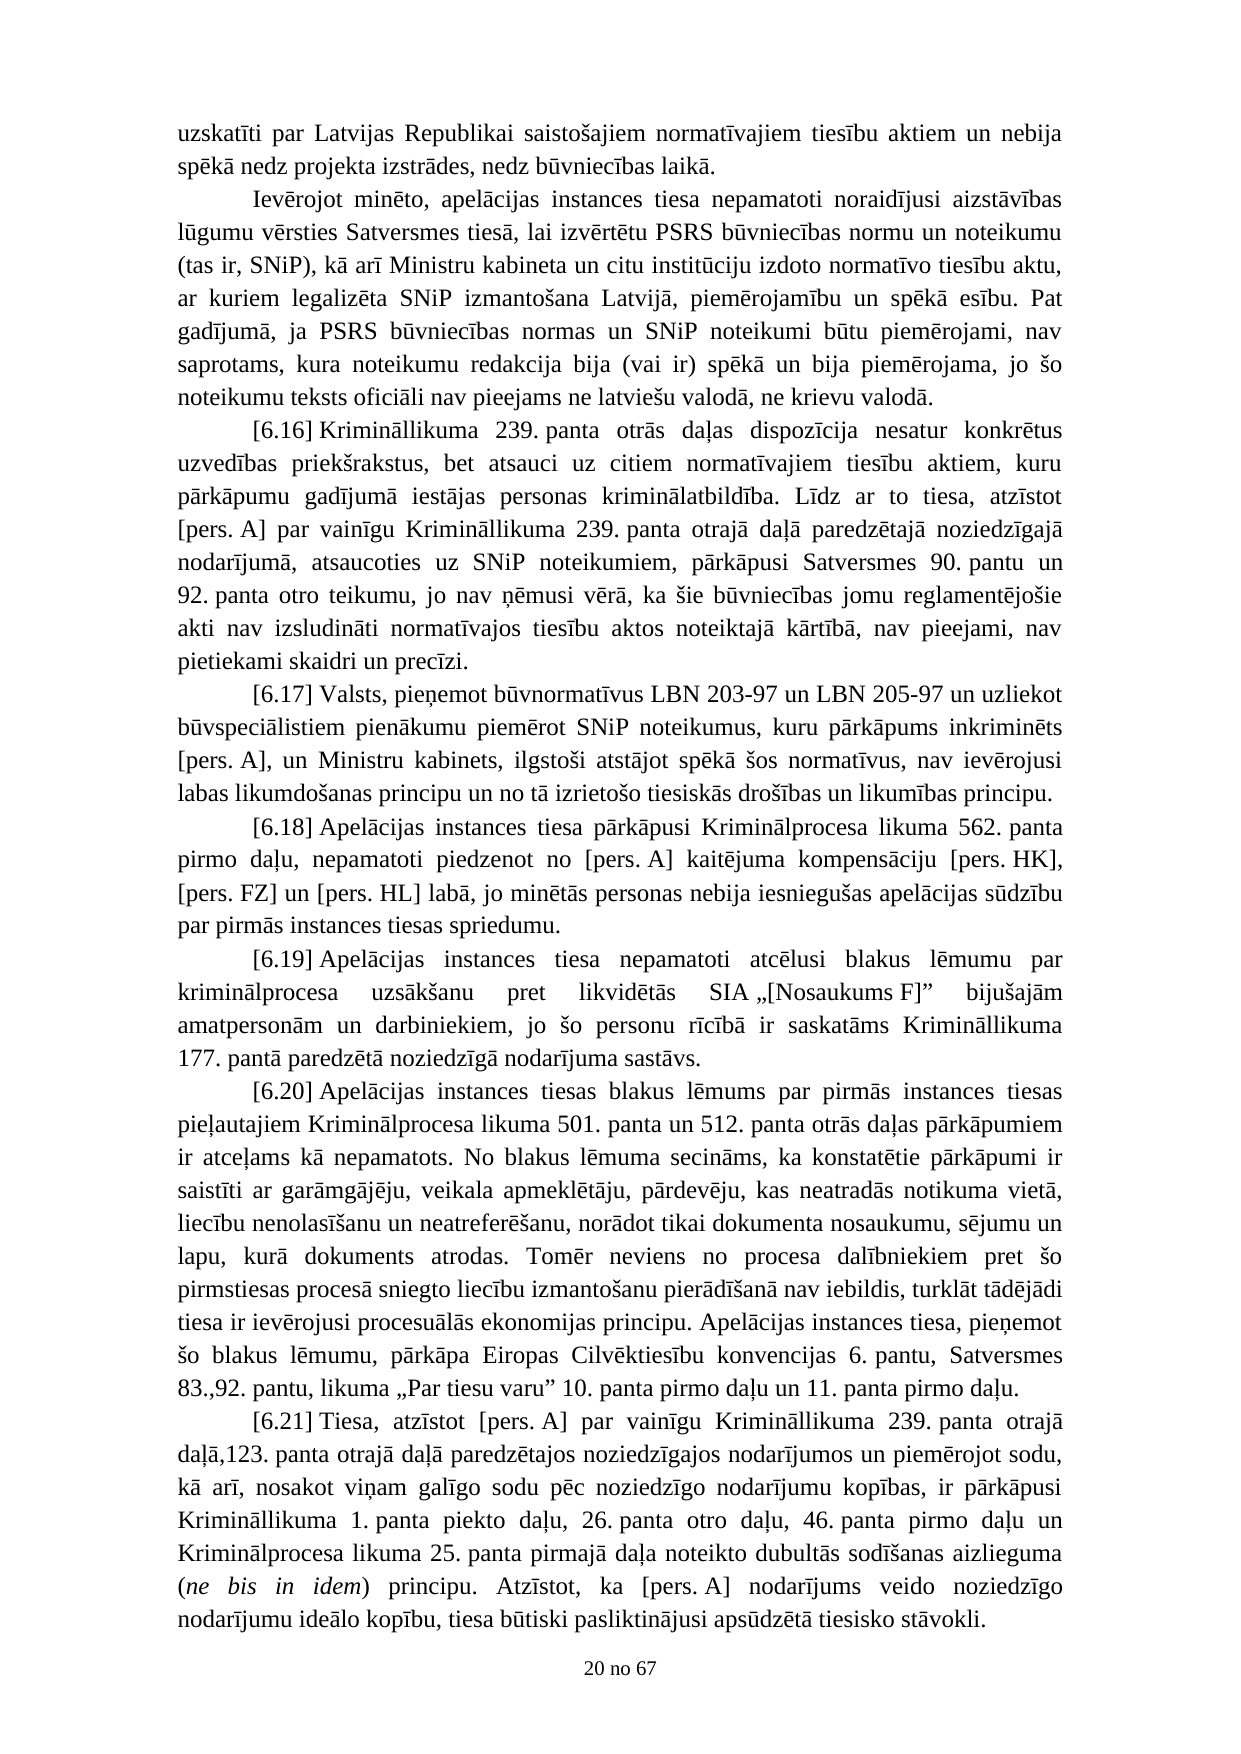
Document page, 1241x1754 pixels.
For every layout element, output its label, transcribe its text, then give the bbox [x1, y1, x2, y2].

text [6.19] Apelācijas instances tiesa nepamatoti atcēlusi blakus lēmumu par kriminālprocesa uzsākšanu pret likvidētās SIA „[Nosaukums F]” bijušajām amatpersonām un darbiniekiem, jo šo personu rīcībā ir saskatāms Krimināllikuma 177. pantā paredzētā noziedzīgā nodarījuma sastāvs. [177, 944, 1063, 1071]
text [6.20] Apelācijas instances tiesas blakus lēmums par pirmās instances tiesas pieļautajiem Kriminālprocesa likuma 501. panta un 512. panta otrās daļas pārkāpumiem ir atceļams kā nepamatots. No blakus lēmuma secināms, ka konstatētie pārkāpumi ir saistīti ar garāmgājēju, veikala apmeklētāju, pārdevēju, kas neatradās notikuma vietā, liecību nenolasīšanu un neatreferēšanu, norādot tikai dokumenta nosaukumu, sējumu un lapu, kurā dokuments atrodas. Tomēr neviens no procesa dalībniekiem pret šo pirmstiesas procesā sniegto liecību izmantošanu pierādīšanā nav iebildis, turklāt tādējādi tiesa ir ievērojusi procesuālās ekonomijas principu. Apelācijas instances tiesa, pieņemot šo blakus lēmumu, pārkāpa Eiropas Cilvēktiesību konvencijas 6. pantu, Satversmes 83.,92. pantu, likuma „Par tiesu varu” 10. panta pirmo daļu un 11. panta pirmo daļu. [177, 1076, 1063, 1402]
text [6.17] Valsts, pieņemot būvnormatīvus LBN 203-97 un LBN 205-97 un uzliekot būvspeciālistiem pienākumu piemērot SNiP noteikumus, kuru pārkāpums inkriminēts [pers. A], un Ministru kabinets, ilgstoši atstājot spēkā šos normatīvus, nav ievērojusi labas likumdošanas principu un no tā izrietošo tiesiskās drošības un likumības principu. [177, 679, 1063, 807]
text [6.18] Apelācijas instances tiesa pārkāpusi Kriminālprocesa likuma 562. panta pirmo daļu, nepamatoti piedzenot no [pers. A] kaitējuma kompensāciju [pers. HK], [pers. FZ] un [pers. HL] labā, jo minētās personas nebija iesniegušas apelācijas sūdzību par pirmās instances tiesas spriedumu. [177, 812, 1063, 939]
text Ievērojot minēto, apelācijas instances tiesa nepamatoti noraidījusi aizstāvības lūgumu vērsties Satversmes tiesā, lai izvērtētu PSRS būvniecības normu un noteikumu (tas ir, SNiP), kā arī Ministru kabineta un citu institūciju izdoto normatīvo tiesību aktu, ar kuriem legalizēta SNiP izmantošana Latvijā, piemērojamību un spēkā esību. Pat gadījumā, ja PSRS būvniecības normas un SNiP noteikumi būtu piemērojami, nav saprotams, kura noteikumu redakcija bija (vai ir) spēkā un bija piemērojama, jo šo noteikumu teksts oficiāli nav pieejams ne latviešu valodā, ne krievu valodā. [177, 184, 1063, 411]
text [6.21] Tiesa, atzīstot [pers. A] par vainīgu Krimināllikuma 239. panta otrajā daļā,123. panta otrajā daļā paredzētajos noziedzīgajos nodarījumos un piemērojot sodu, kā arī, nosakot viņam galīgo sodu pēc noziedzīgo nodarījumu kopības, ir pārkāpusi Krimināllikuma 1. panta piekto daļu, 26. panta otro daļu, 46. panta pirmo daļu un Kriminālprocesa likuma 25. panta pirmajā daļa noteikto dubultās sodīšanas aizlieguma (ne bis in idem) principu. Atzīstot, ka [pers. A] nodarījums veido noziedzīgo nodarījumu ideālo kopību, tiesa būtiski pasliktinājusi apsūdzētā tiesisko stāvokli. [177, 1406, 1063, 1633]
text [177, 118, 1063, 180]
text [6.16] Krimināllikuma 239. panta otrās daļas dispozīcija nesatur konkrētus uzvedības priekšrakstus, bet atsauci uz citiem normatīvajiem tiesību aktiem, kuru pārkāpumu gadījumā iestājas personas kriminālatbildība. Līdz ar to tiesa, atzīstot [pers. A] par vainīgu Krimināllikuma 239. panta otrajā daļā paredzētajā noziedzīgajā nodarījumā, atsaucoties uz SNiP noteikumiem, pārkāpusi Satversmes 90. pantu un 92. panta otro teikumu, jo nav ņēmusi vērā, ka šie būvniecības jomu reglamentējošie akti nav izsludināti normatīvajos tiesību aktos noteiktajā kārtībā, nav pieejami, nav pietiekami skaidri un precīzi. [177, 415, 1063, 675]
